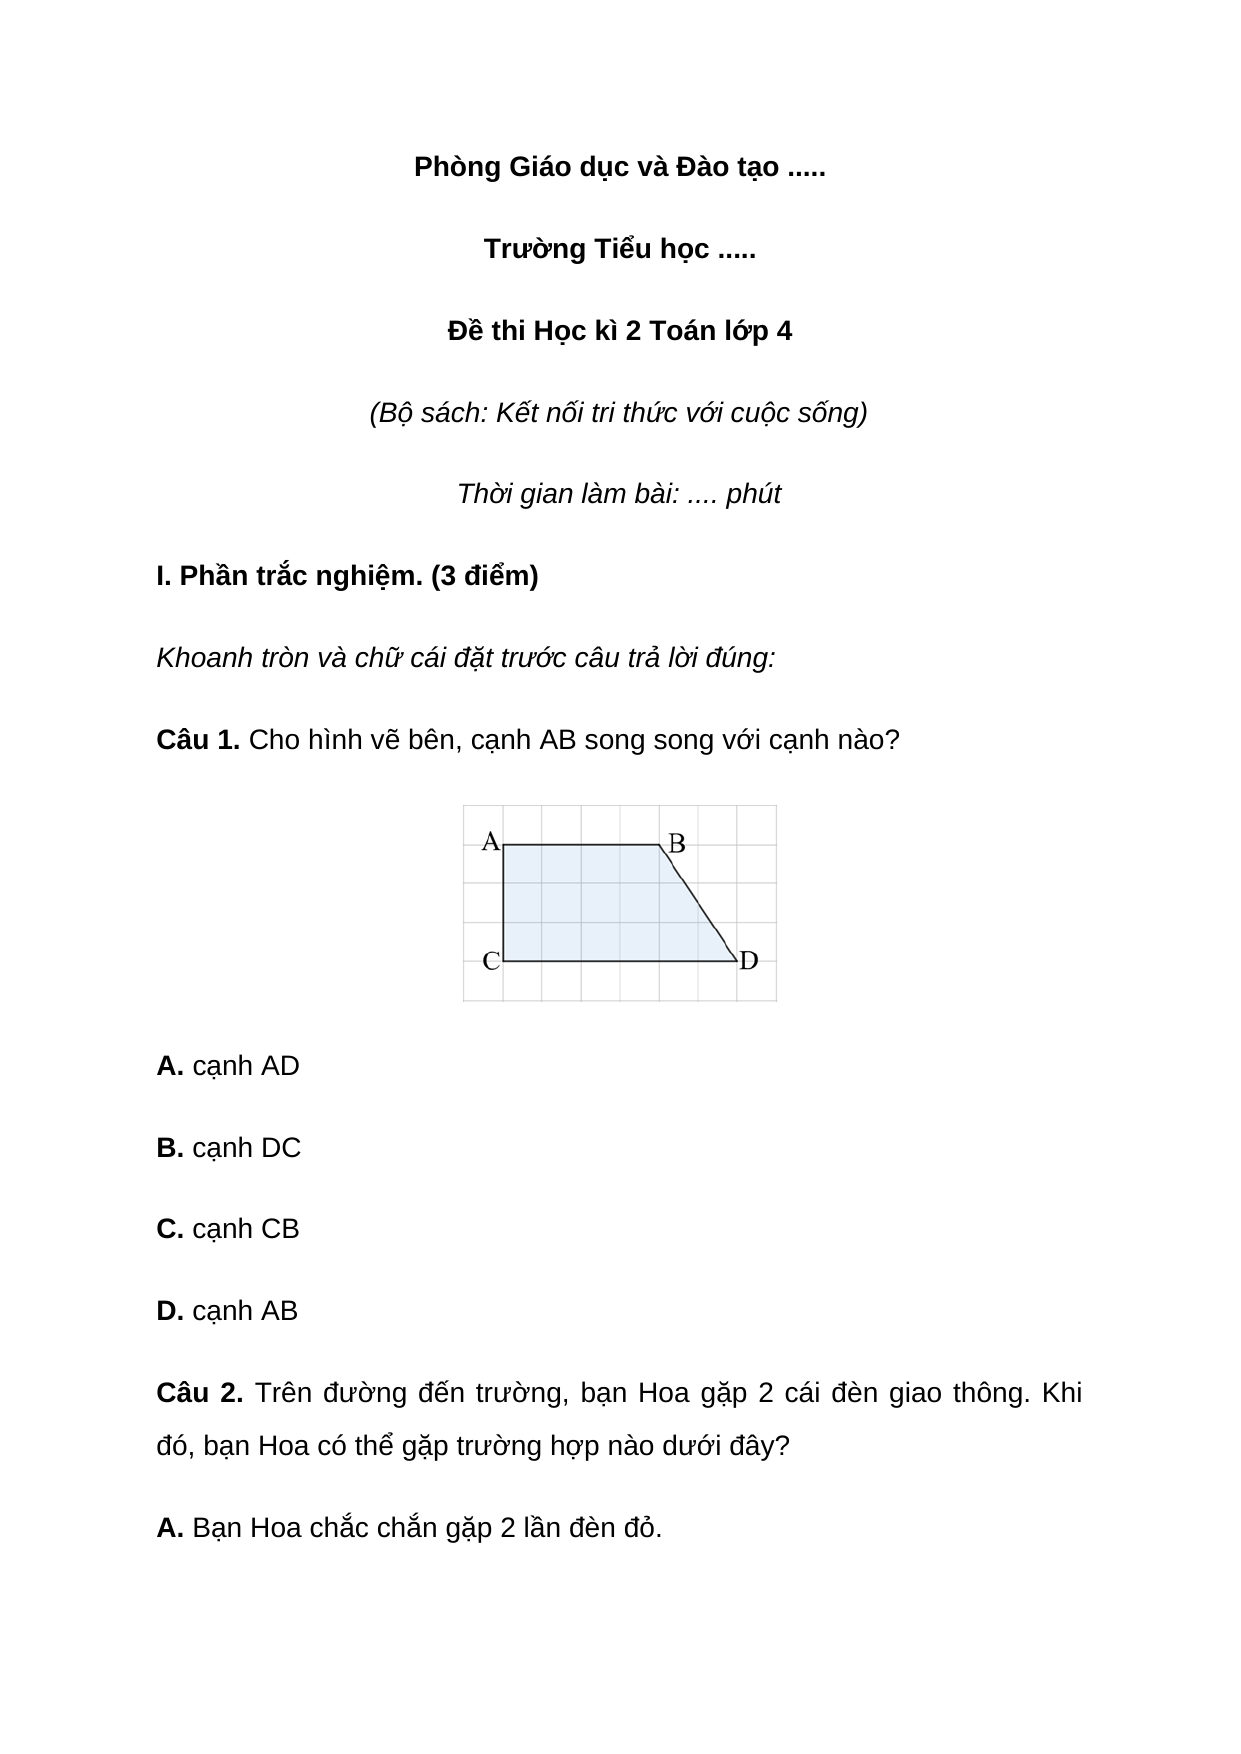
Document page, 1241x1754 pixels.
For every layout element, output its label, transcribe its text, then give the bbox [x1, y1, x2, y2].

text Câu 2. Trên đường đến trường, bạn Hoa gặp 2 cái đèn giao thông. Khi đó, bạn Hoa có thể gặp trường hợp nào dưới đây? [156, 1376, 1084, 1461]
text Đề thi Học kì 2 Toán lớp 4 [156, 314, 1084, 346]
text Thời gian làm bài: .... phút [156, 477, 1084, 510]
text C. cạnh CB [156, 1212, 1084, 1245]
picture [462, 805, 778, 1003]
text Câu 1. Cho hình vẽ bên, cạnh AB song song với cạnh nào? [156, 723, 1084, 756]
text Phòng Giáo dục và Đào tạo ..... [156, 150, 1084, 182]
text D. cạnh AB [156, 1294, 1084, 1327]
text Khoanh tròn và chữ cái đặt trước câu trả lời đúng: [156, 641, 1084, 674]
text A. cạnh AD [156, 1049, 1084, 1081]
text A. Bạn Hoa chắc chắn gặp 2 lần đèn đỏ. [156, 1511, 1084, 1543]
text (Bộ sách: Kết nối tri thức với cuộc sống) [156, 396, 1084, 428]
text I. Phần trắc nghiệm. (3 điểm) [156, 559, 1084, 592]
text B. cạnh DC [156, 1131, 1084, 1163]
text Trường Tiểu học ..... [156, 232, 1084, 264]
